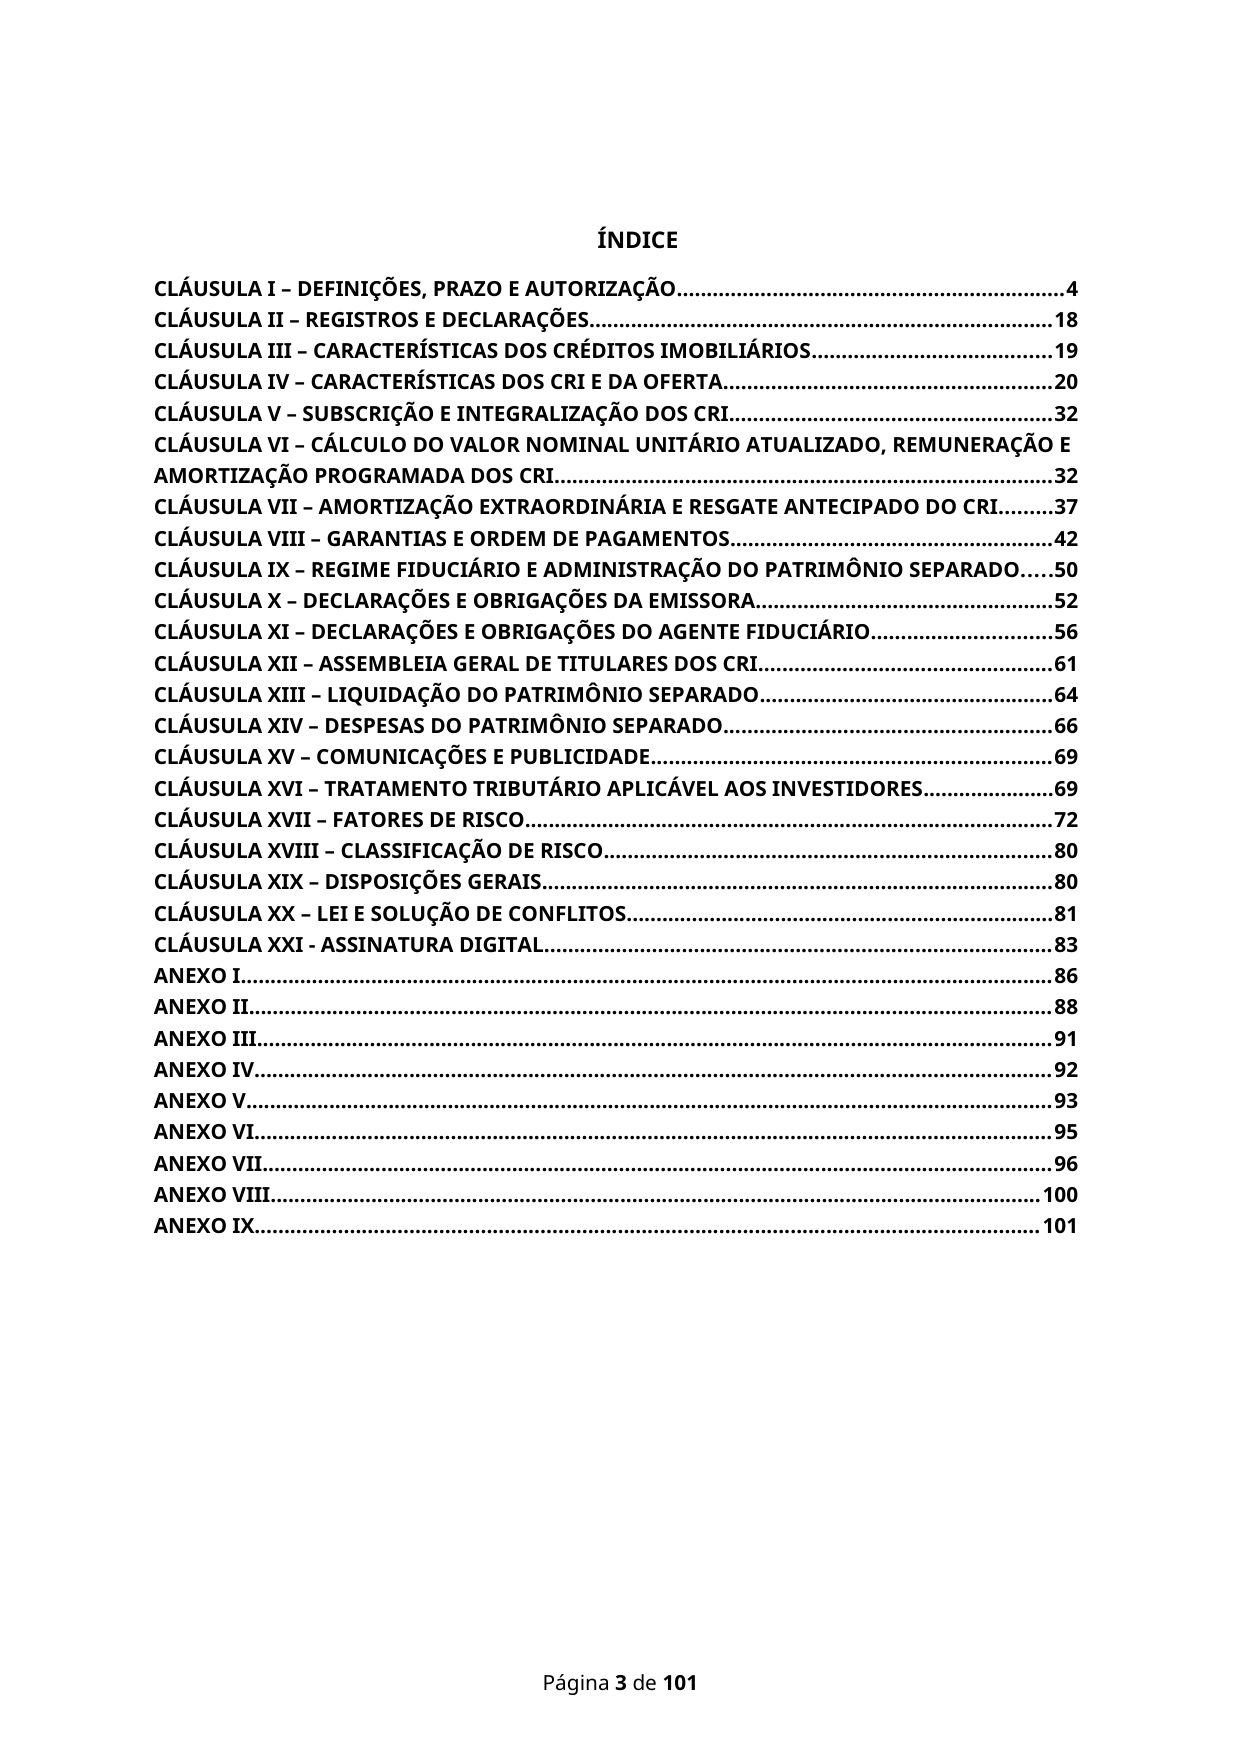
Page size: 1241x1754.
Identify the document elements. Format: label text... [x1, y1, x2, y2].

text CLÁUSULA XII – ASSEMBLEIA GERAL DE TITULARES DOS CRI 61 [153, 646, 1122, 677]
text CLÁUSULA XVIII – CLASSIFICAÇÃO DE RISCO 80 [153, 833, 1122, 865]
text CLÁUSULA II – REGISTROS E DECLARAÇÕES 18 [153, 302, 1122, 333]
text CLÁUSULA V – SUBSCRIÇÃO E INTEGRALIZAÇÃO DOS CRI 32 [153, 396, 1122, 427]
text ANEXO VIII 100 [153, 1177, 1122, 1208]
text CLÁUSULA XIV – DESPESAS DO PATRIMÔNIO SEPARADO 66 [153, 708, 1122, 740]
text CLÁUSULA XI – DECLARAÇÕES E OBRIGAÇÕES DO AGENTE FIDUCIÁRIO 56 [153, 615, 1122, 646]
text CLÁUSULA XXI - ASSINATURA DIGITAL 83 [153, 927, 1122, 958]
text ANEXO II 88 [153, 990, 1122, 1021]
text CLÁUSULA VII – AMORTIZAÇÃO EXTRAORDINÁRIA E RESGATE ANTECIPADO DO CRI 37 [153, 490, 1122, 521]
text CLÁUSULA XIX – DISPOSIÇÕES GERAIS 80 [153, 865, 1122, 896]
text CLÁUSULA IX – REGIME FIDUCIÁRIO E ADMINISTRAÇÃO DO PATRIMÔNIO SEPARADO 50 [153, 552, 1122, 583]
text CLÁUSULA III – CARACTERÍSTICAS DOS CRÉDITOS IMOBILIÁRIOS 19 [153, 333, 1122, 365]
text CLÁUSULA X – DECLARAÇÕES E OBRIGAÇÕES DA EMISSORA 52 [153, 583, 1122, 615]
text ÍNDICE [153, 224, 1122, 255]
text CLÁUSULA XIII – LIQUIDAÇÃO DO PATRIMÔNIO SEPARADO 64 [153, 677, 1122, 708]
text CLÁUSULA XVI – TRATAMENTO TRIBUTÁRIO APLICÁVEL AOS INVESTIDORES 69 [153, 771, 1122, 802]
text ANEXO I 86 [153, 958, 1122, 990]
text CLÁUSULA XX – LEI E SOLUÇÃO DE CONFLITOS 81 [153, 896, 1122, 927]
text ANEXO IX 101 [153, 1208, 1122, 1240]
text CLÁUSULA I – DEFINIÇÕES, PRAZO E AUTORIZAÇÃO 4 [153, 271, 1122, 302]
text CLÁUSULA IV – CARACTERÍSTICAS DOS CRI E DA OFERTA 20 [153, 365, 1122, 396]
text ANEXO III 91 [153, 1021, 1122, 1052]
text CLÁUSULA XV – COMUNICAÇÕES E PUBLICIDADE 69 [153, 740, 1122, 771]
text ANEXO VI 95 [153, 1115, 1122, 1146]
text ANEXO VII 96 [153, 1146, 1122, 1177]
text ANEXO V 93 [153, 1083, 1122, 1115]
text CLÁUSULA VI – CÁLCULO DO VALOR NOMINAL UNITÁRIO ATUALIZADO, REMUNERAÇÃO E AMORTIZAÇÃO PROGRAMADA DOS CRI 32 [153, 427, 1122, 490]
text CLÁUSULA XVII – FATORES DE RISCO 72 [153, 802, 1122, 833]
text CLÁUSULA VIII – GARANTIAS E ORDEM DE PAGAMENTOS 42 [153, 521, 1122, 552]
text ANEXO IV 92 [153, 1052, 1122, 1083]
